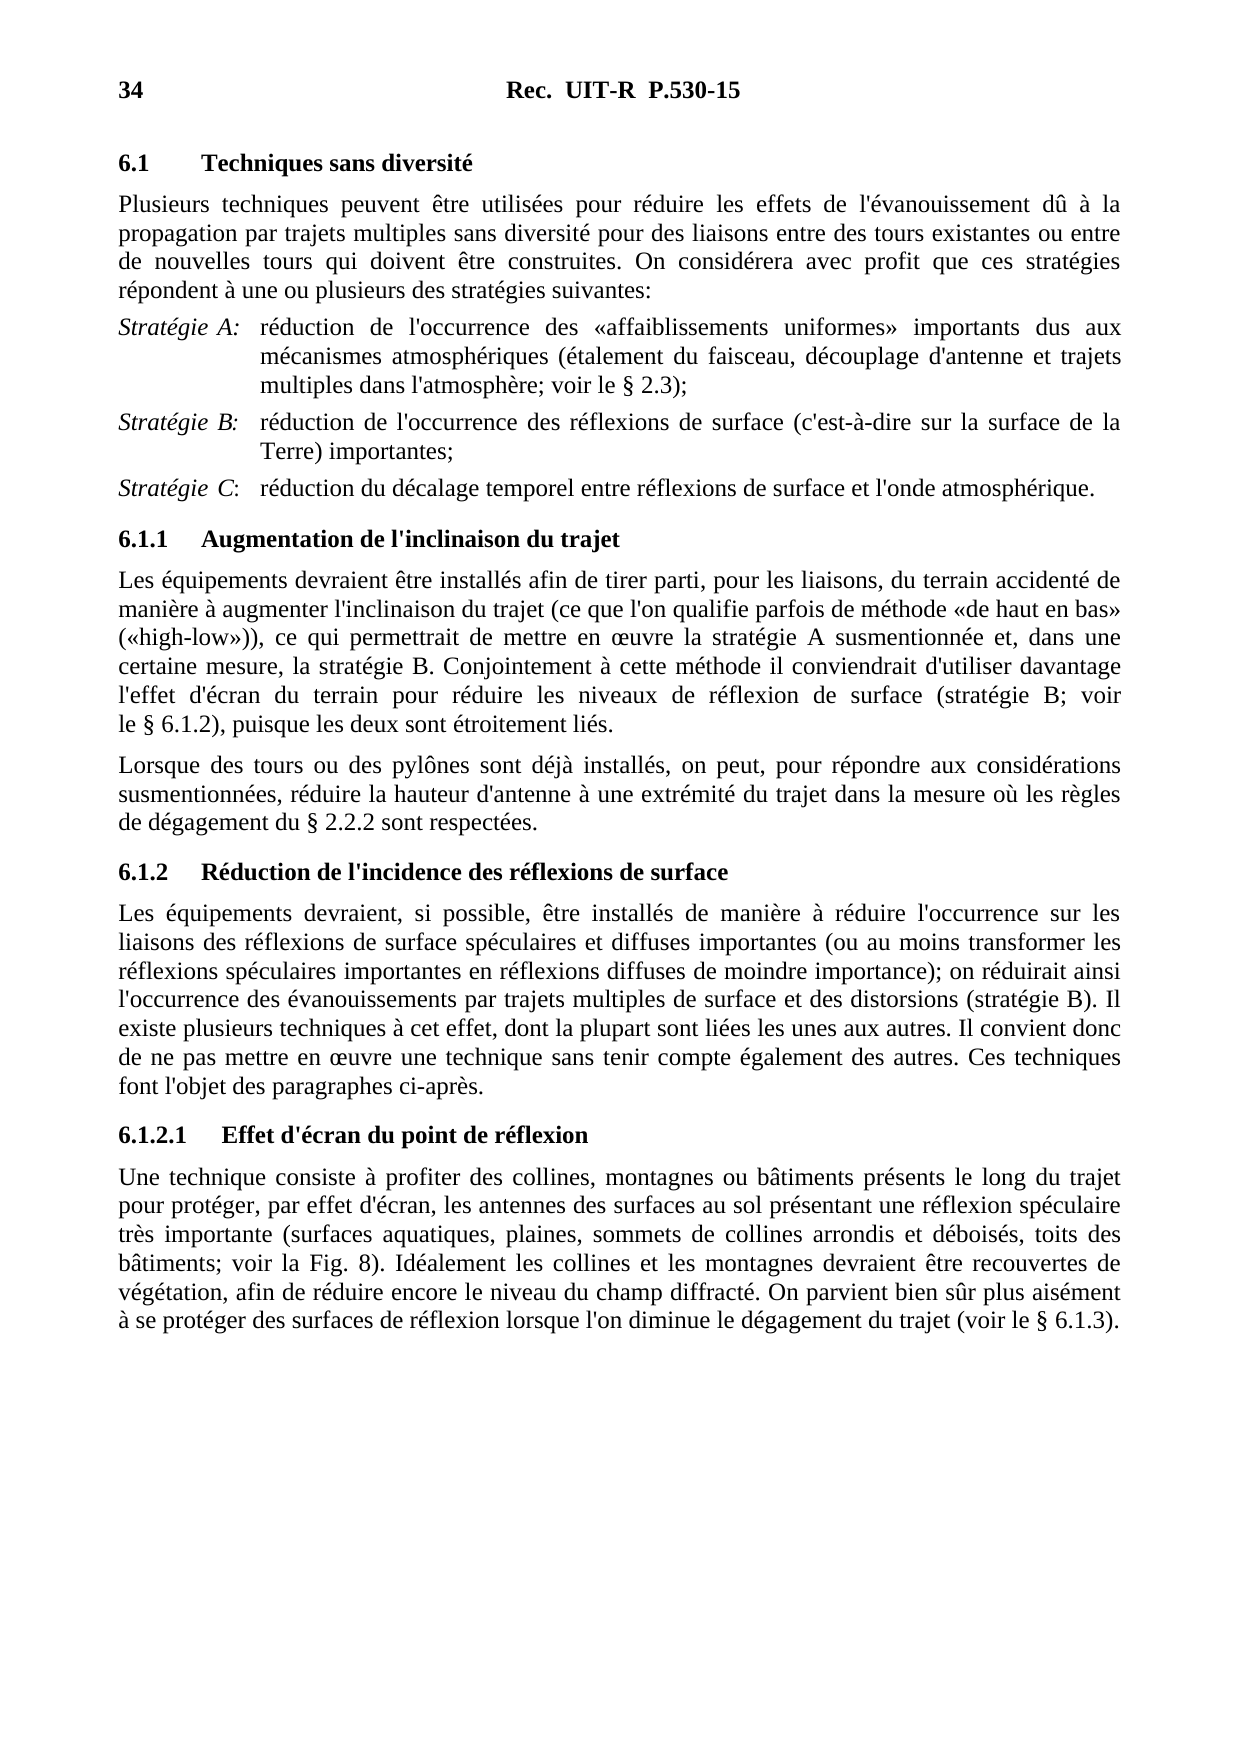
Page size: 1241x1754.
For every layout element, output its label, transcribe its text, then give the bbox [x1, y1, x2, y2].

text Plusieurs techniques peuvent être utilisées pour réduire les effets de l'évanouissement dû à la propagation par trajets multiples sans diversité pour des liaisons entre des tours existantes ou entre de nouvelles tours qui doivent être construites. On considérera avec profit que ces stratégies répondent à une ou plusieurs des stratégies suivantes: [118, 189, 1122, 304]
subtitle 6.1 Techniques sans diversité [118, 148, 1122, 176]
text Lorsque des tours ou des pylônes sont déjà installés, on peut, pour répondre aux considérations susmentionnées, réduire la hauteur d'antenne à une extrémité du trajet dans la mesure où les règles de dégagement du § 2.2.2 sont respectées. [118, 750, 1122, 836]
text Une technique consiste à profiter des collines, montagnes ou bâtiments présents le long du trajet pour protéger, par effet d'écran, les antennes des surfaces au sol présentant une réflexion spéculaire très importante (surfaces aquatiques, plaines, sommets de collines arrondis et déboisés, toits des bâtiments; voir la Fig. 8). Idéalement les collines et les montagnes devraient être recouvertes de végétation, afin de réduire encore le niveau du champ diffracté. On parvient bien sûr plus aisément à se protéger des surfaces de réflexion lorsque l'on diminue le dégagement du trajet (voir le § 6.1.3). [118, 1162, 1122, 1334]
subtitle 6.1.1 Augmentation de l'inclinaison du trajet [118, 524, 1122, 552]
text Stratégie A: réduction de l'occurrence des «affaiblissements uniformes» importants dus aux mécanismes atmosphériques (étalement du faisceau, découplage d'antenne et trajets multiples dans l'atmosphère; voir le § 2.3); [118, 312, 1122, 398]
subtitle 6.1.2.1 Effet d'écran du point de réflexion [118, 1120, 1122, 1149]
text Stratégie C: réduction du décalage temporel entre réflexions de surface et l'onde atmosphérique. [118, 473, 1122, 503]
text Les équipements devraient être installés afin de tirer parti, pour les liaisons, du terrain accidenté de manière à augmenter l'inclinaison du trajet (ce que l'on qualifie parfois de méthode «de haut en bas» («high-low»)), ce qui permettrait de mettre en œuvre la stratégie A susmentionnée et, dans une certaine mesure, la stratégie B. Conjointement à cette méthode il conviendrait d'utiliser davantage l'effet d'écran du terrain pour réduire les niveaux de réflexion de surface (stratégie B; voir le § 6.1.2), puisque les deux sont étroitement liés. [118, 565, 1122, 737]
text Les équipements devraient, si possible, être installés de manière à réduire l'occurrence sur les liaisons des réflexions de surface spéculaires et diffuses importantes (ou au moins transformer les réflexions spéculaires importantes en réflexions diffuses de moindre importance); on réduirait ainsi l'occurrence des évanouissements par trajets multiples de surface et des distorsions (stratégie B). Il existe plusieurs techniques à cet effet, dont la plupart sont liées les unes aux autres. Il convient donc de ne pas mettre en œuvre une technique sans tenir compte également des autres. Ces techniques font l'objet des paragraphes ci-après. [118, 898, 1122, 1099]
subtitle 6.1.2 Réduction de l'incidence des réflexions de surface [118, 857, 1122, 886]
text Stratégie B: réduction de l'occurrence des réflexions de surface (c'est-à-dire sur la surface de la Terre) importantes; [118, 407, 1122, 465]
